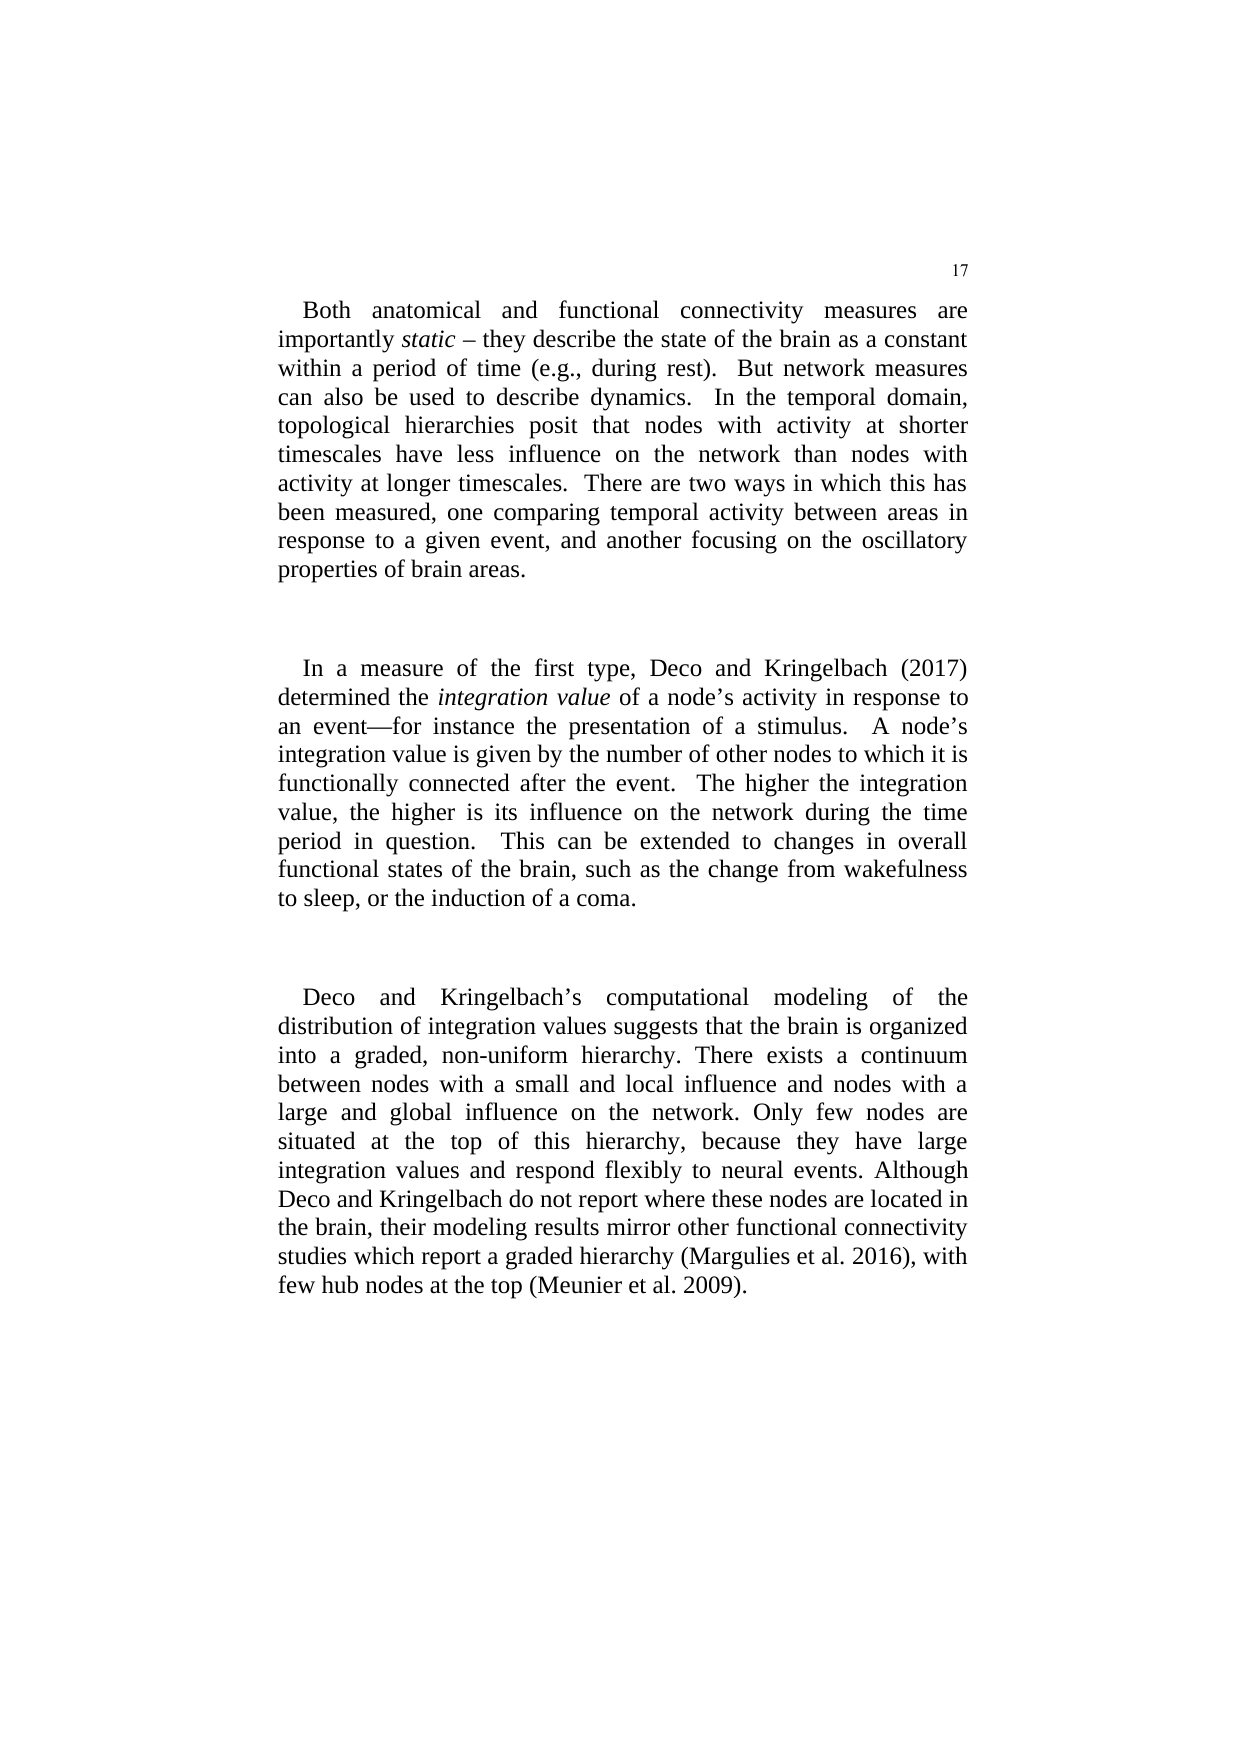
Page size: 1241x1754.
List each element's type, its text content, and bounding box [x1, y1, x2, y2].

text Both anatomical and functional connectivity measures are importantly static – they describe the state of the brain as a constant within a period of time (e.g., during rest). But network measures can also be used to describe dynamics. In the temporal domain, topological hierarchies posit that nodes with activity at shorter timescales have less influence on the network than nodes with activity at longer timescales. There are two ways in which this has been measured, one comparing temporal activity between areas in response to a given event, and another focusing on the oscillatory properties of brain areas. [278, 295, 968, 583]
text In a measure of the first type, Deco and Kringelbach (2017) determined the integration value of a node’s activity in response to an event—for instance the presentation of a stimulus. A node’s integration value is given by the number of other nodes to which it is functionally connected after the event. The higher the integration value, the higher is its influence on the network during the time period in question. This can be extended to changes in overall functional states of the brain, such as the change from wakefulness to sleep, or the induction of a coma. [278, 653, 968, 912]
text Deco and Kringelbach’s computational modeling of the distribution of integration values suggests that the brain is organized into a graded, non-uniform hierarchy. There exists a continuum between nodes with a small and local influence and nodes with a large and global influence on the network. Only few nodes are situated at the top of this hierarchy, because they have large integration values and respond flexibly to neural events. Although Deco and Kringelbach do not report where these nodes are located in the brain, their modeling results mirror other functional connectivity studies which report a graded hierarchy (Margulies et al. 2016), with few hub nodes at the top (Meunier et al. 2009). [278, 982, 968, 1299]
